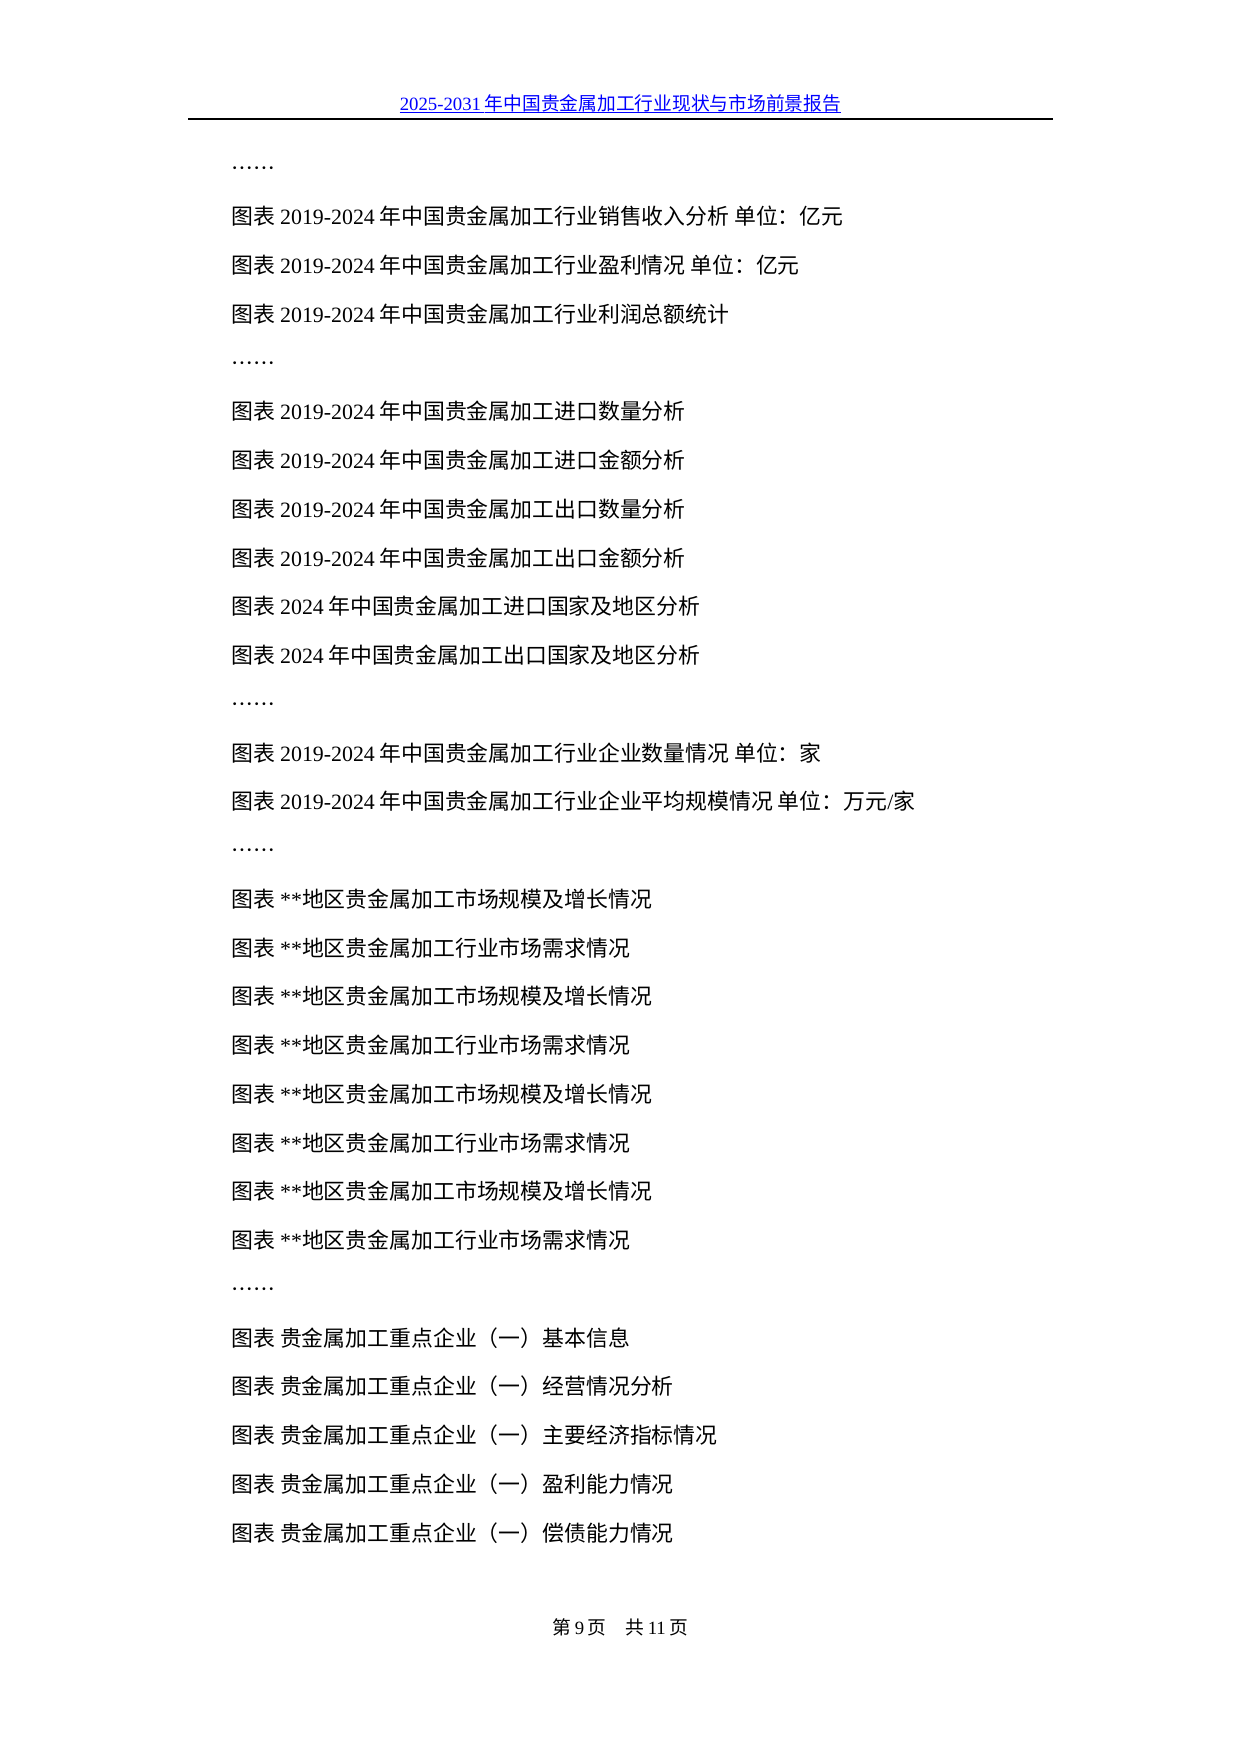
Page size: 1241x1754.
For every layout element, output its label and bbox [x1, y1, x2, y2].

text [187, 150, 1053, 1548]
